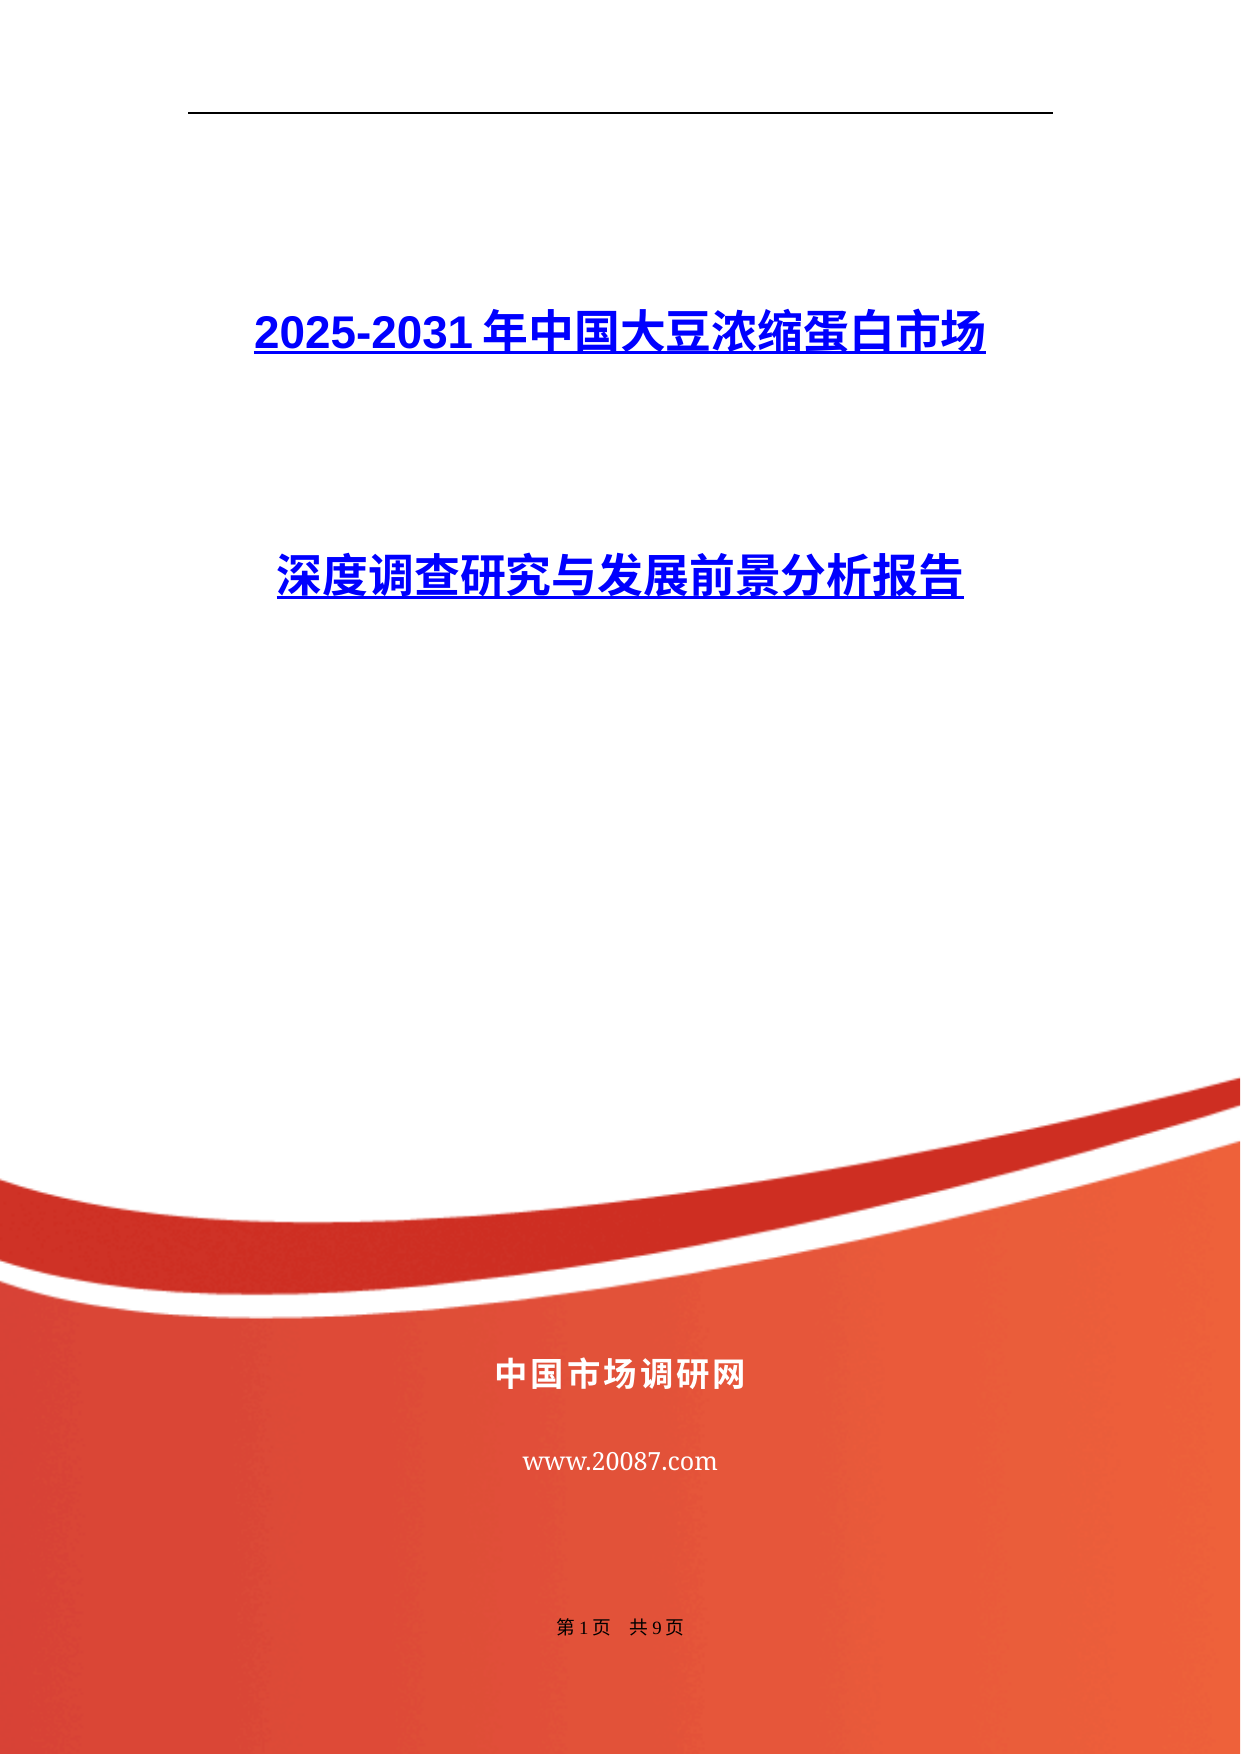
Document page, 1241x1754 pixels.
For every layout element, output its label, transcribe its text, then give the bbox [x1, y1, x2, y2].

text www.20087.com [187, 1428, 1053, 1493]
table_header 2025-2031年中国大豆浓缩蛋白市场深度调查研究与发展前景分析报告 [188, 207, 1053, 773]
picture [0, 1006, 1241, 1754]
subtitle 中国市场调研网 [187, 1339, 1053, 1404]
